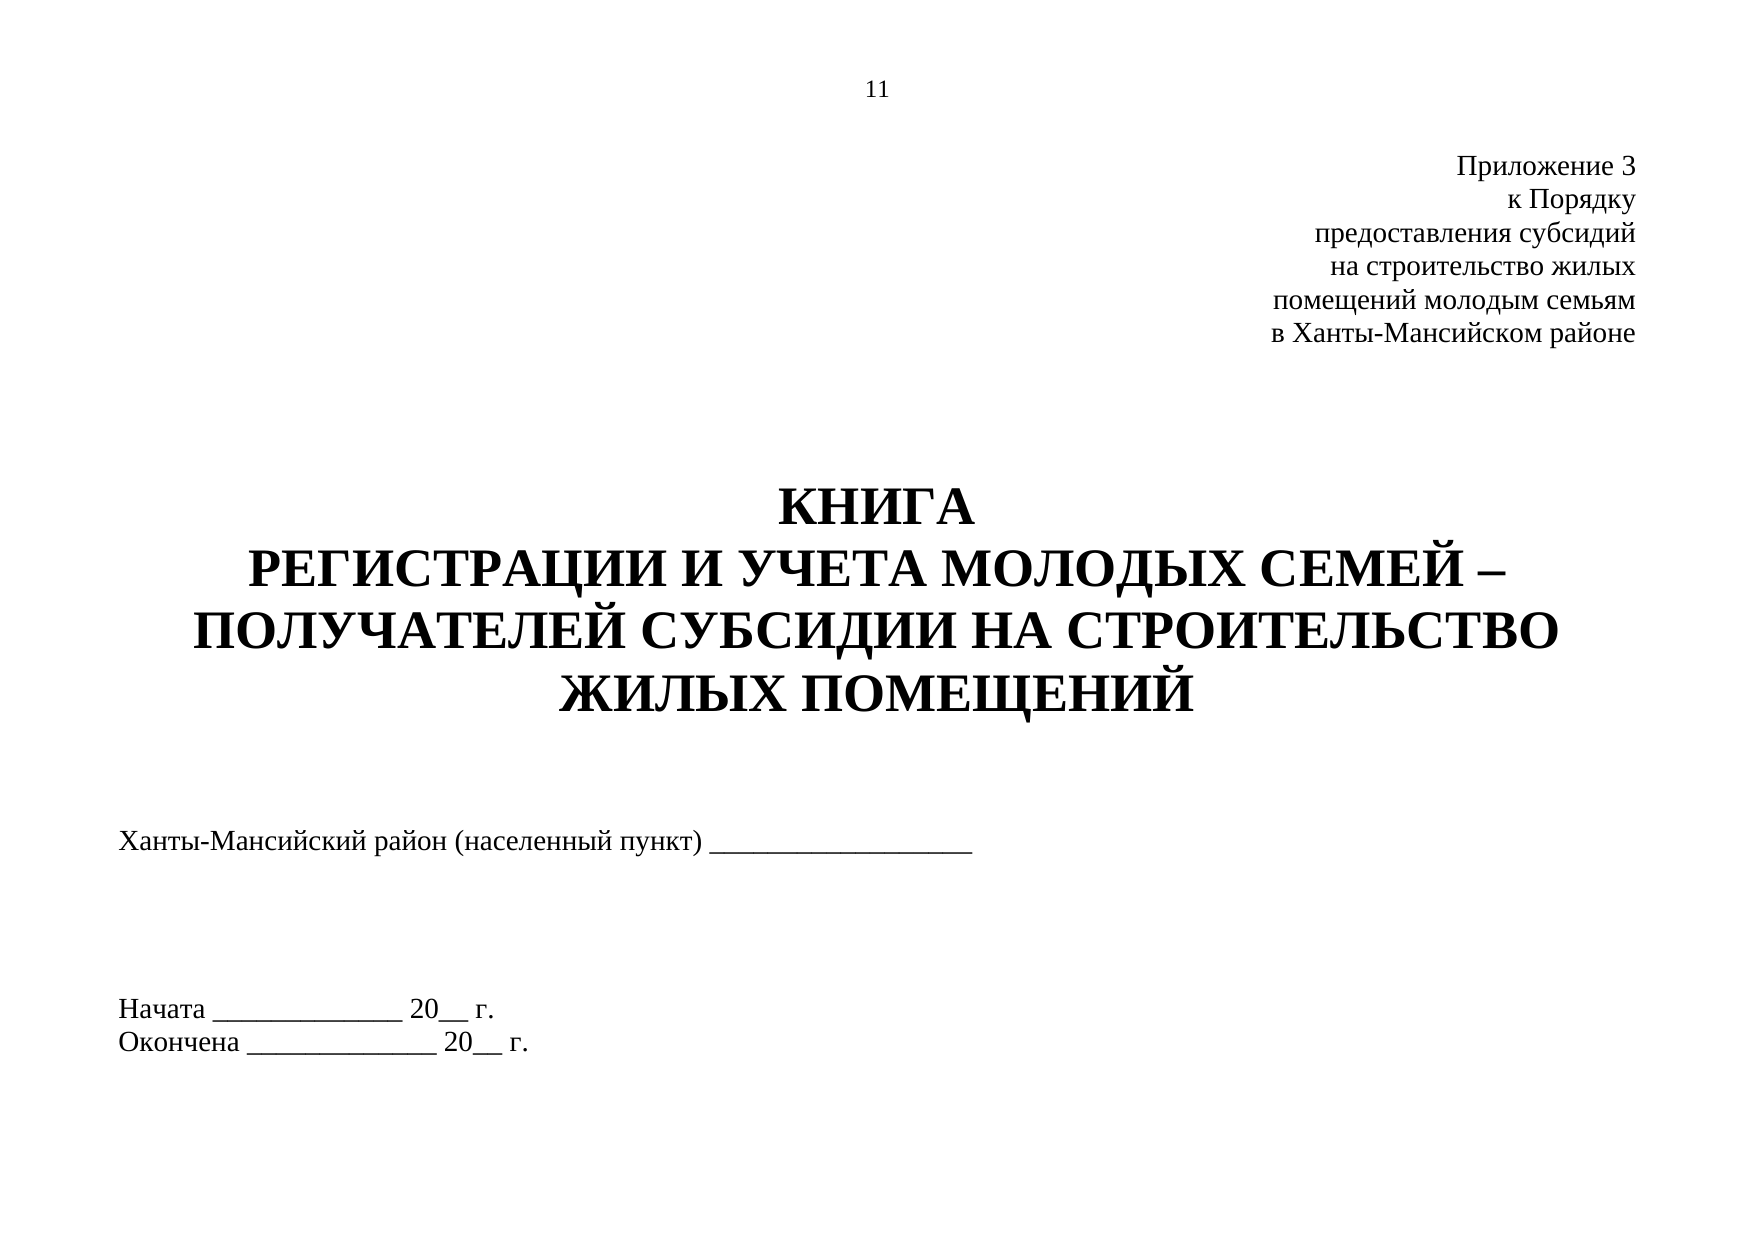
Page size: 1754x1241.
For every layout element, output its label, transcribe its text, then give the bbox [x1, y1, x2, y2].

text Приложение 3 [118, 148, 1636, 181]
text КНИГА [118, 473, 1636, 536]
text в Ханты-Мансийском районе [118, 315, 1636, 349]
text предоставления субсидий [118, 215, 1636, 248]
text Начата _____________ 20__ г. [118, 991, 1636, 1024]
text на строительство жилых [118, 248, 1636, 282]
text Ханты-Мансийский район (населенный пункт) __________________ [118, 823, 1636, 857]
text помещений молодым семьям [118, 282, 1636, 315]
text Окончена _____________ 20__ г. [118, 1024, 1636, 1058]
text к Порядку [118, 181, 1636, 215]
text РЕГИСТРАЦИИ И УЧЕТА МОЛОДЫХ СЕМЕЙ – ПОЛУЧАТЕЛЕЙ СУБСИДИИ НА СТРОИТЕЛЬСТВО ЖИЛЫХ ПОМЕЩЕНИЙ [118, 536, 1636, 723]
